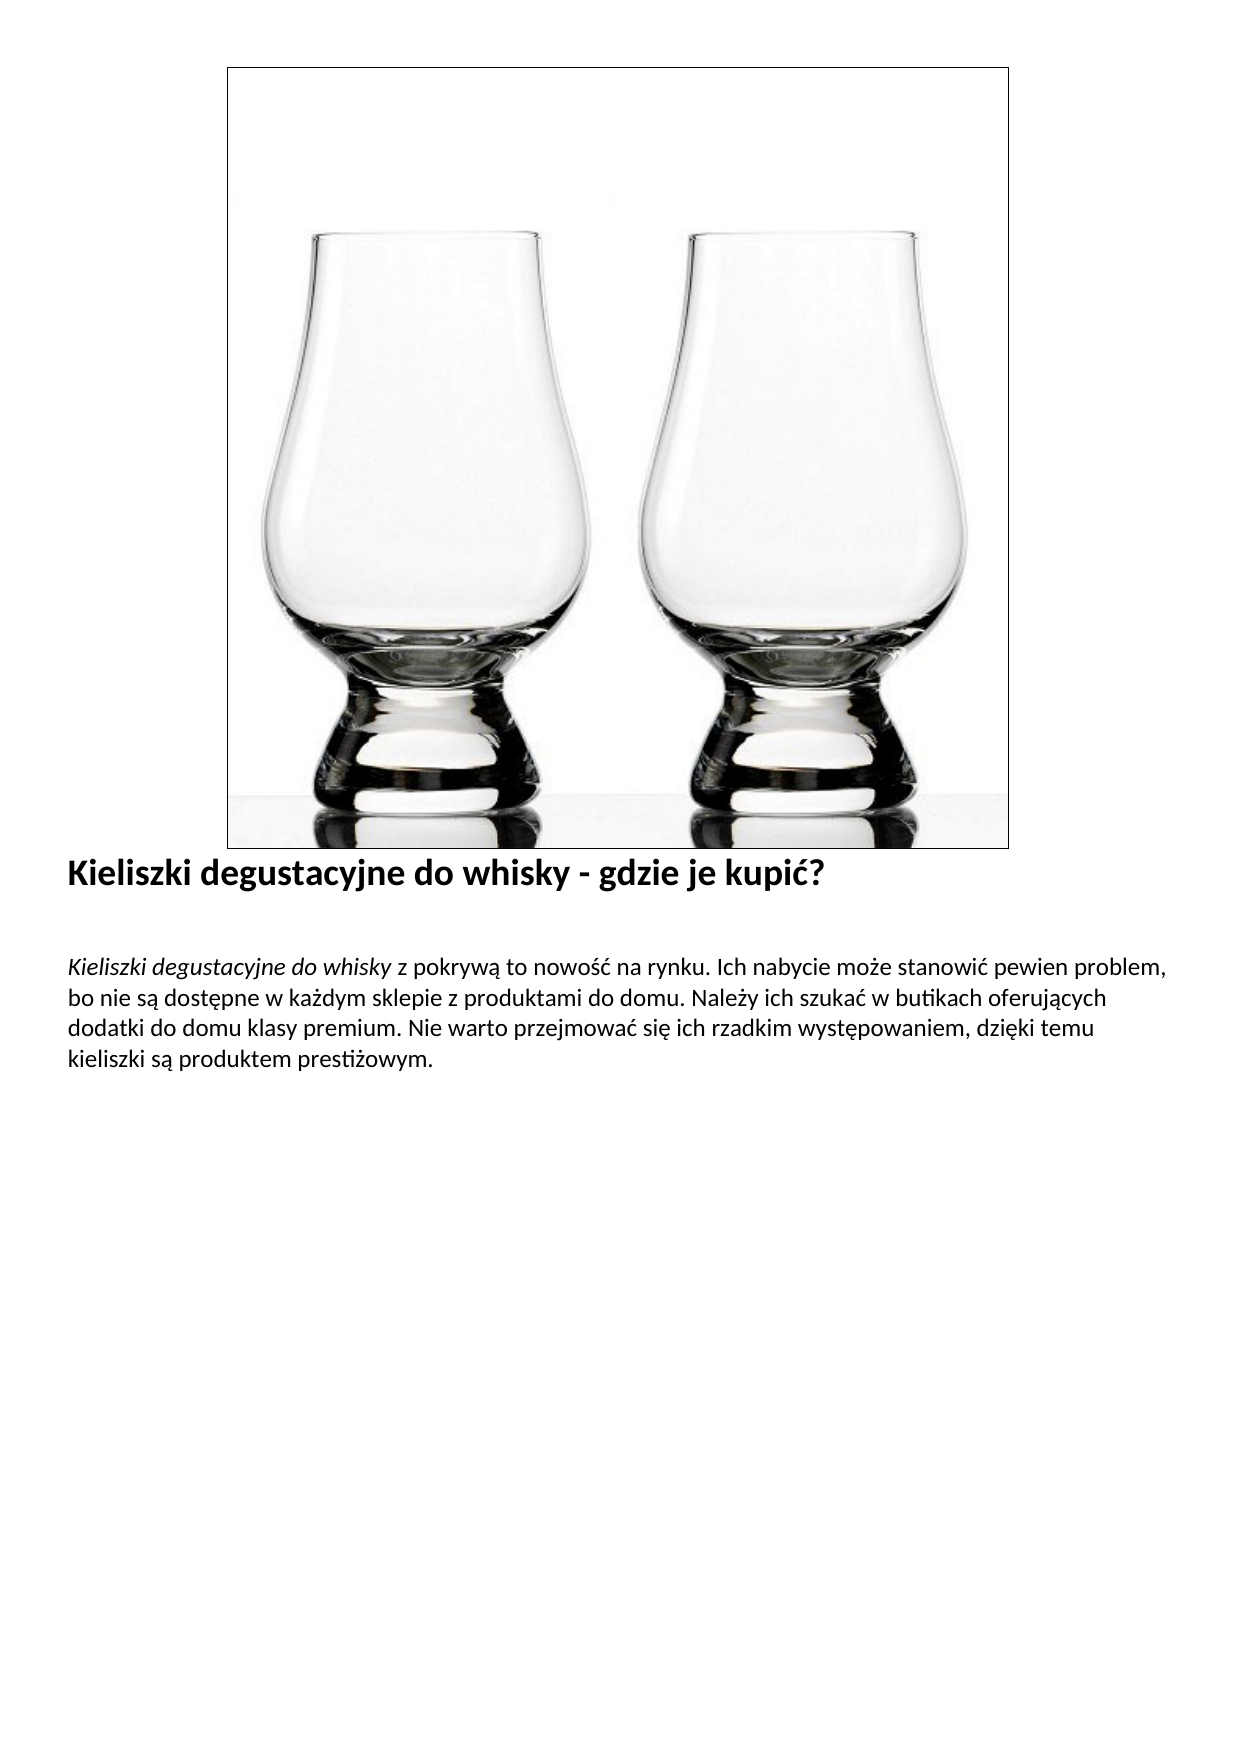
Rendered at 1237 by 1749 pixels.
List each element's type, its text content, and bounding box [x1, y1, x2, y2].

text Kieliszki degustacyjne do whisky - gdzie je kupić? [68, 849, 1169, 895]
text Kieliszki degustacyjne do whisky z pokrywą to nowość na rynku. Ich nabycie może stanowić pewien problem, bo nie są dostępne w każdym sklepie z produktami do domu. Należy ich szukać w butikach oferujących dodatki do domu klasy premium. Nie warto przejmować się ich rzadkim występowaniem, dzięki temu kieliszki są produktem prestiżowym. [68, 951, 1169, 1073]
picture [228, 68, 1008, 848]
